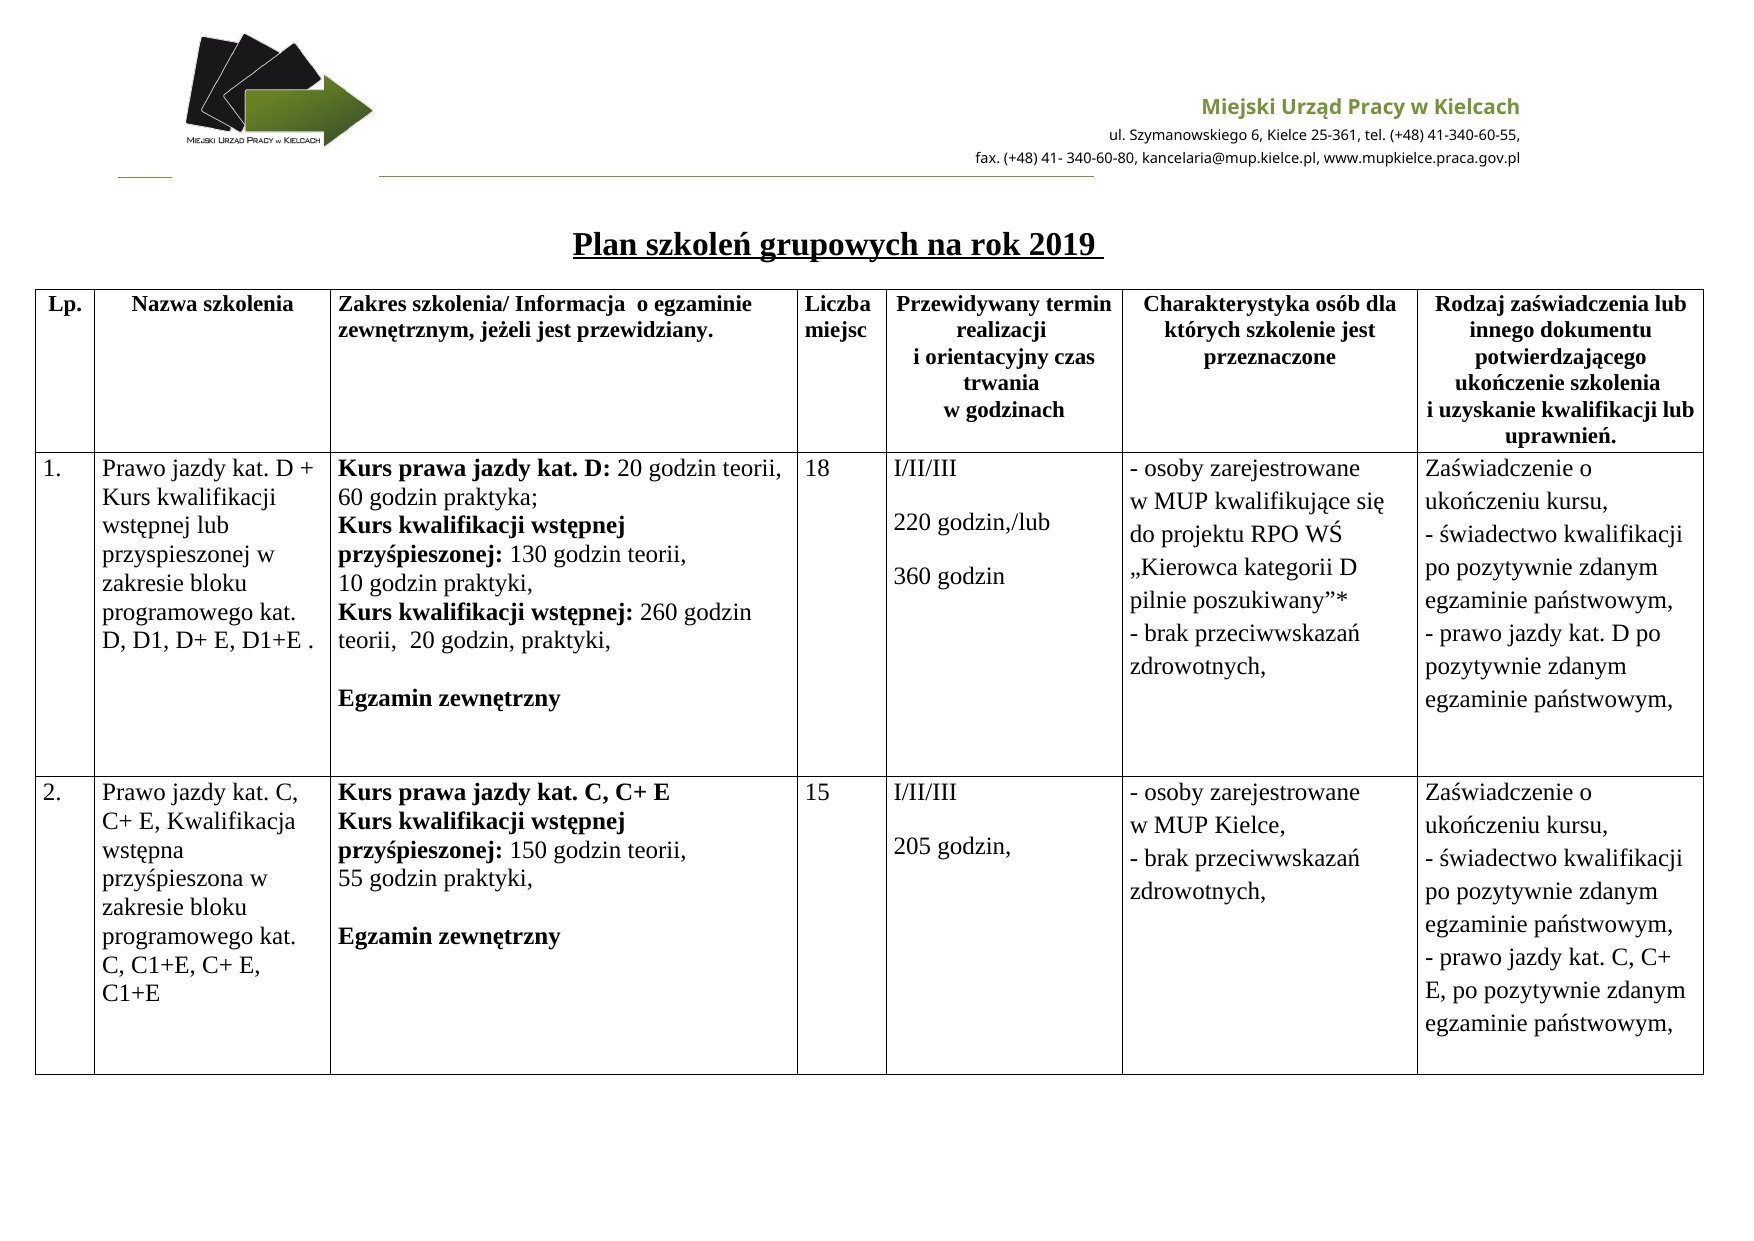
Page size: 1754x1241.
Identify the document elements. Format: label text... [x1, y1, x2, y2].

table_cell 18 [798, 453, 886, 776]
table_cell I/II/III 205 godzin, [887, 777, 1122, 1074]
text Plan szkoleń grupowych na rok 2019 [148, 224, 1520, 263]
table_cell 1. [36, 453, 94, 776]
table_header Lp. [36, 290, 94, 452]
table_cell Zaświadczenie o ukończeniu kursu, - świadectwo kwalifikacji po pozytywnie zdanym egzaminie państwowym, - prawo jazdy kat. C, C+ E, po pozytywnie zdanym egzaminie państwowym, [1418, 777, 1703, 1074]
table_cell 15 [798, 777, 886, 1074]
table_header Zakres szkolenia/ Informacja o egzaminie zewnętrznym, jeżeli jest przewidziany. [331, 290, 797, 452]
table_header Nazwa szkolenia [95, 290, 330, 452]
table_cell - osoby zarejestrowane w MUP kwalifikujące się do projektu RPO WŚ „Kierowca kategorii D pilnie poszukiwany”* - brak przeciwwskazań zdrowotnych, [1123, 453, 1417, 776]
table_header Przewidywany termin realizacji i orientacyjny czas trwania w godzinach [887, 290, 1122, 452]
table_cell Prawo jazdy kat. C, C+ E, Kwalifikacja wstępna przyśpieszona w zakresie bloku programowego kat. C, C1+E, C+ E, C1+E [95, 777, 330, 1074]
table_cell Zaświadczenie o ukończeniu kursu, - świadectwo kwalifikacji po pozytywnie zdanym egzaminie państwowym, - prawo jazdy kat. D po pozytywnie zdanym egzaminie państwowym, [1418, 453, 1703, 776]
table_cell Prawo jazdy kat. D + Kurs kwalifikacji wstępnej lub przyspieszonej w zakresie bloku programowego kat. D, D1, D+ E, D1+E . [95, 453, 330, 776]
table_cell Kurs prawa jazdy kat. D: 20 godzin teorii, 60 godzin praktyka; Kurs kwalifikacji wstępnej przyśpieszonej: 130 godzin teorii, 10 godzin praktyki, Kurs kwalifikacji wstępnej: 260 godzin teorii, 20 godzin, praktyki, Egzamin zewnętrzny [331, 453, 797, 776]
table_header Rodzaj zaświadczenia lub innego dokumentu potwierdzającego ukończenie szkolenia i uzyskanie kwalifikacji lub uprawnień. [1418, 290, 1703, 452]
table_cell Kurs prawa jazdy kat. C, C+ E Kurs kwalifikacji wstępnej przyśpieszonej: 150 godzin teorii, 55 godzin praktyki, Egzamin zewnętrzny [331, 777, 797, 1074]
table_header Charakterystyka osób dla których szkolenie jest przeznaczone [1123, 290, 1417, 452]
table_cell I/II/III 220 godzin,/lub 360 godzin [887, 453, 1122, 776]
table_cell - osoby zarejestrowane w MUP Kielce, - brak przeciwwskazań zdrowotnych, [1123, 777, 1417, 1074]
picture [185, 33, 374, 148]
table_cell 2. [36, 777, 94, 1074]
table_header Liczba miejsc [798, 290, 886, 452]
